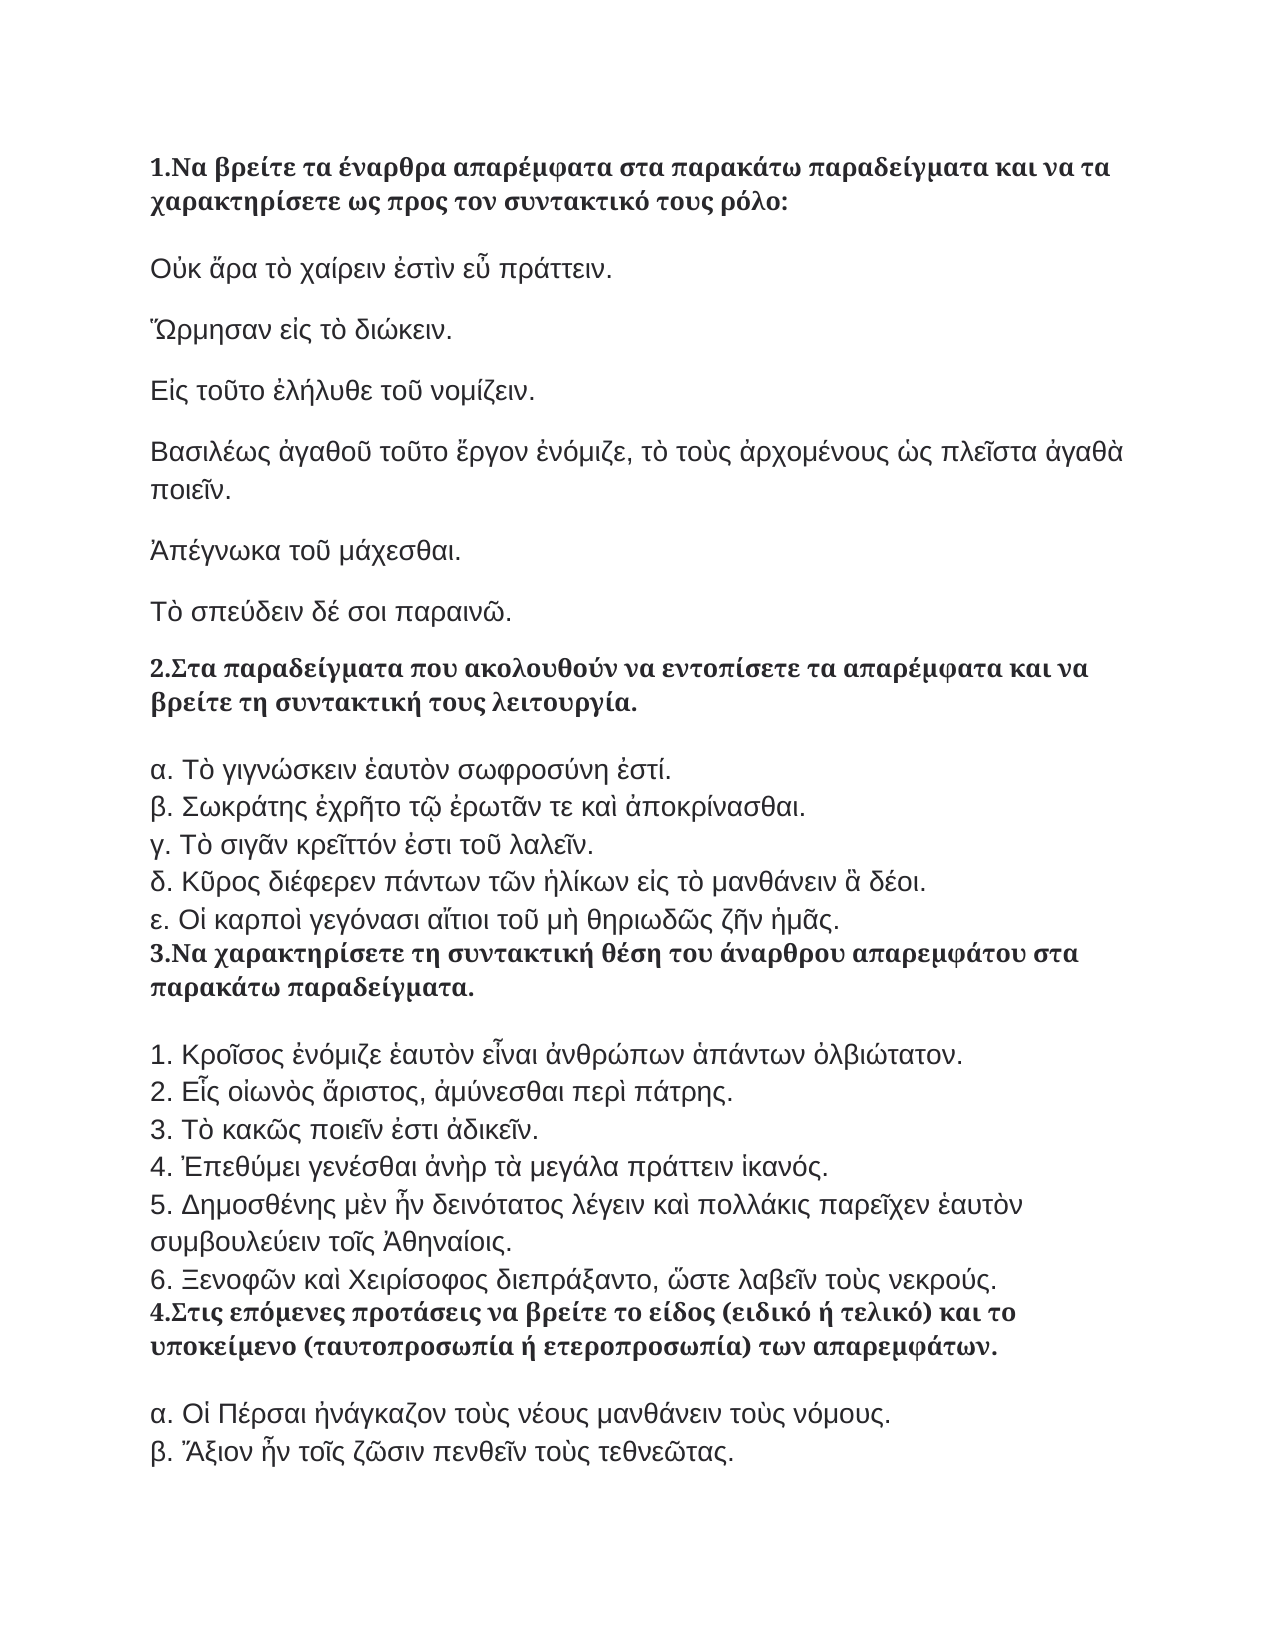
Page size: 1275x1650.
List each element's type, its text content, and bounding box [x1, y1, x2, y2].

text Ἀπέγνωκα τοῦ μάχεσθαι. [150, 528, 1125, 566]
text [150, 1392, 1125, 1467]
text 1. Κροῖσος ἐνόμιζε ἑαυτὸν εἶναι ἀνθρώπων ἁπάντων ὀλβιώτατον. 2. Εἷς οἰωνὸς ἄριστος, ἀμύνεσθαι περὶ πάτρης. 3. Τὸ κακῶς ποιεῖν ἐστι ἀδικεῖν. 4. Ἐπεθύμει γενέσθαι ἀνὴρ τὰ μεγάλα πράττειν ἱκανός. 5. Δημοσθένης μὲν ἦν δεινότατος λέγειν καὶ πολλάκις παρεῖχεν ἑαυτὸν συμβουλεύειν τοῖς Ἀθηναίοις. 6. Ξενοφῶν καὶ Χειρίσοφος διεπράξαντο, ὥστε λαβεῖν τοὺς νεκρούς. [150, 1032, 1125, 1295]
text 1.Να βρείτε τα έναρθρα απαρέμφατα στα παρακάτω παραδείγματα και να τα χαρακτηρίσετε ως προς τον συντακτικό τους ρόλο: [150, 150, 1125, 218]
text Τὸ σπεύδειν δέ σοι παραινῶ. [150, 589, 1125, 627]
text Οὐκ ἄρα τὸ χαίρειν ἐστὶν εὖ πράττειν. [150, 247, 1125, 285]
text Βασιλέως ἀγαθοῦ τοῦτο ἔργον ἐνόμιζε, τὸ τοὺς ἀρχομένους ὡς πλεῖστα ἀγαθὰ ποιεῖν. [150, 430, 1125, 505]
text α. Τὸ γιγνώσκειν ἑαυτὸν σωφροσύνη ἐστί. β. Σωκράτης ἐχρῆτο τῷ ἐρωτᾶν τε καὶ ἀποκρίνασθαι. γ. Τὸ σιγᾶν κρεῖττόν ἐστι τοῦ λαλεῖν. δ. Κῦρος διέφερεν πάντων τῶν ἡλίκων εἰς τὸ μανθάνειν ἃ δέοι. ε. Οἱ καρποὶ γεγόνασι αἴτιοι τοῦ μὴ θηριωδῶς ζῆν ἡμᾶς. [150, 748, 1125, 935]
text Εἰς τοῦτο ἐλήλυθε τοῦ νομίζειν. [150, 369, 1125, 407]
text 3.Να χαρακτηρίσετε τη συντακτική θέση του άναρθρου απαρεμφάτου στα παρακάτω παραδείγματα. [150, 935, 1125, 1003]
text Ὥρμησαν εἰς τὸ διώκειν. [150, 308, 1125, 346]
text 2.Στα παραδείγματα που ακολουθούν να εντοπίσετε τα απαρέμφατα και να βρείτε τη συντακτική τους λειτουργία. [150, 650, 1125, 718]
text 4.Στις επόμενες προτάσεις να βρείτε το είδος (ειδικό ή τελικό) και το υποκείμενο (ταυτοπροσωπία ή ετεροπροσωπία) των απαρεμφάτων. [150, 1295, 1125, 1363]
